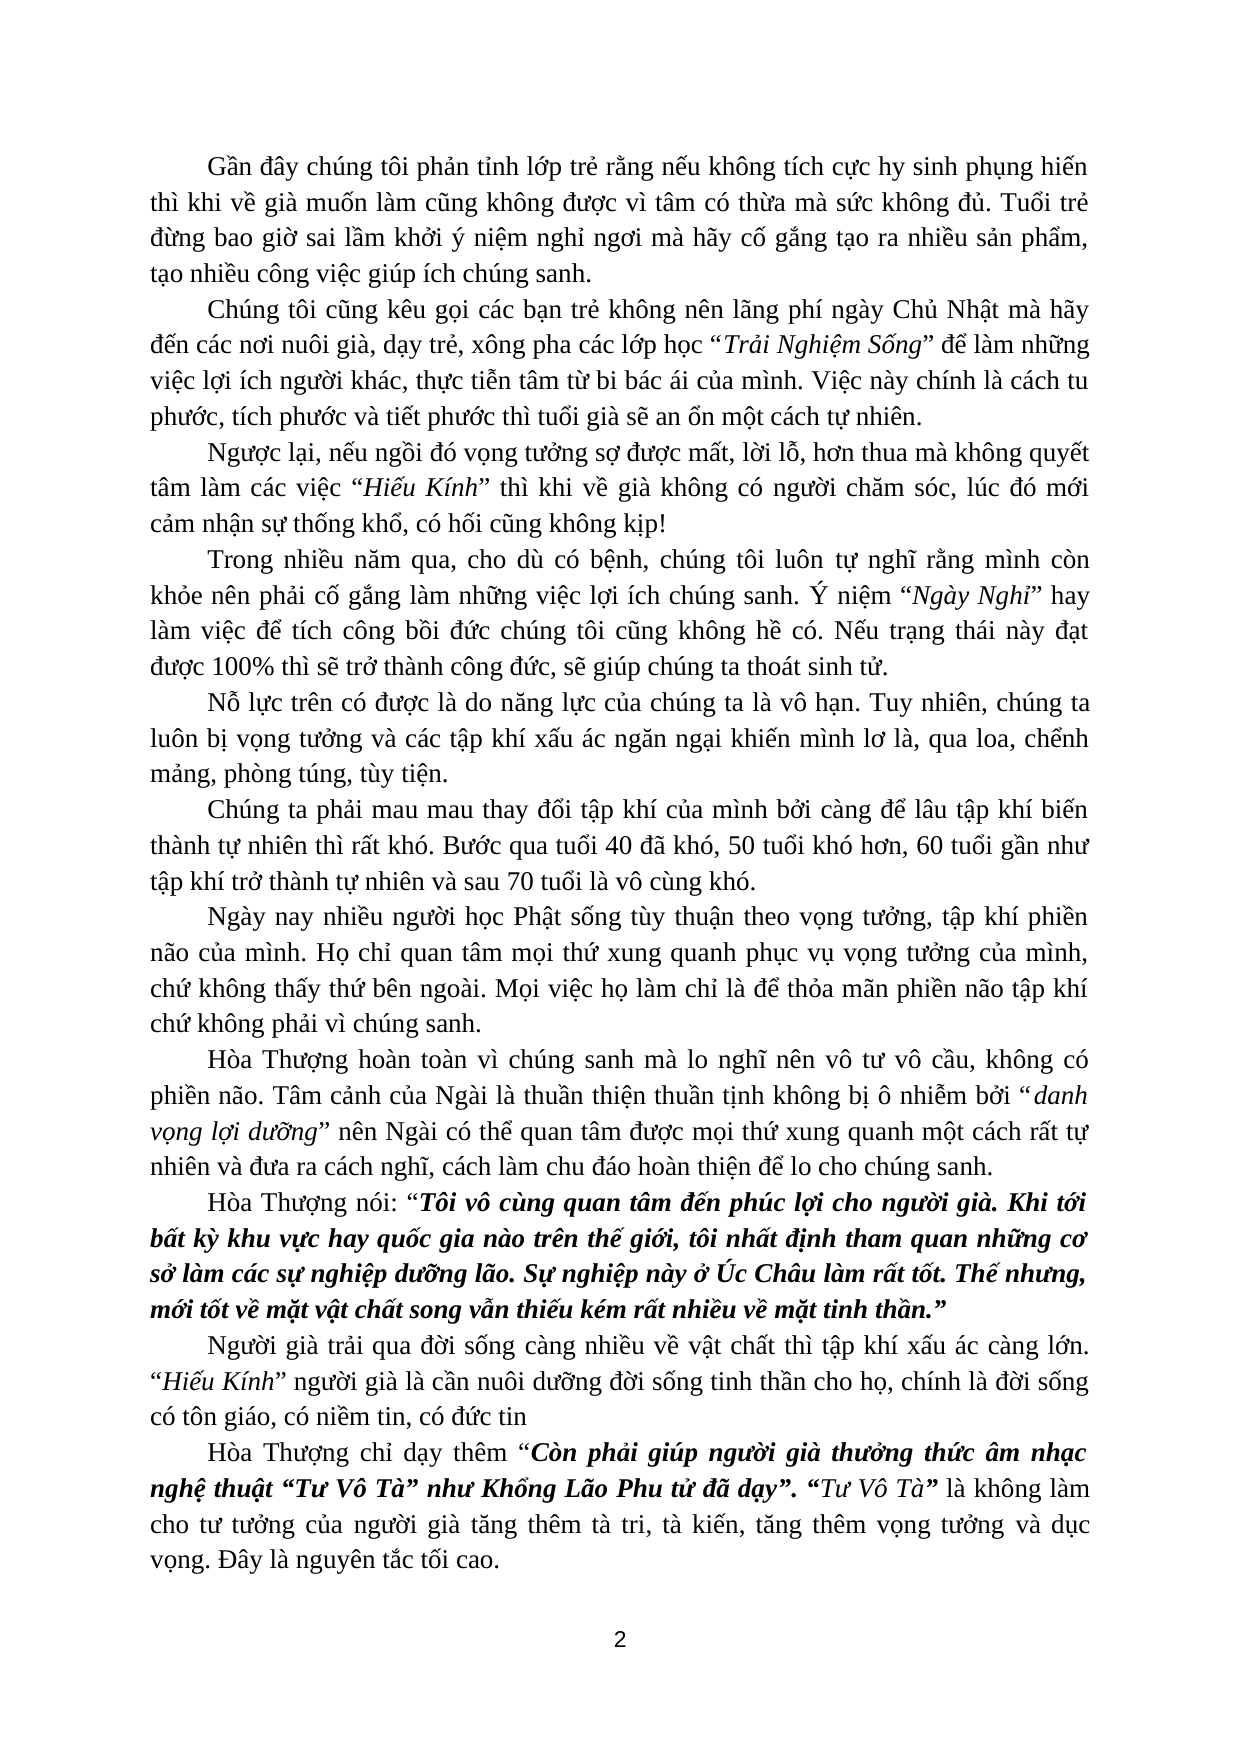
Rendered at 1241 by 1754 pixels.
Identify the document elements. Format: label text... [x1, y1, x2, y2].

text Hòa Thượng nói: “Tôi vô cùng quan tâm đến phúc lợi cho người già. Khi tới bất kỳ khu vực hay quốc gia nào trên thế giới, tôi nhất định tham quan những cơ sở làm các sự nghiệp dưỡng lão. Sự nghiệp này ở Úc Châu làm rất tốt. Thế nhưng, mới tốt về mặt vật chất song vẫn thiếu kém rất nhiều về mặt tinh thần.” [150, 1186, 1090, 1324]
text Người già trải qua đời sống càng nhiều về vật chất thì tập khí xấu ác càng lớn. “Hiếu Kính” người già là cần nuôi dưỡng đời sống tinh thần cho họ, chính là đời sống có tôn giáo, có niềm tin, có đức tin [150, 1329, 1090, 1432]
text Ngày nay nhiều người học Phật sống tùy thuận theo vọng tưởng, tập khí phiền não của mình. Họ chỉ quan tâm mọi thứ xung quanh phục vụ vọng tưởng của mình, chứ không thấy thứ bên ngoài. Mọi việc họ làm chỉ là để thỏa mãn phiền não tập khí chứ không phải vì chúng sanh. [150, 900, 1090, 1039]
text Chúng ta phải mau mau thay đổi tập khí của mình bởi càng để lâu tập khí biến thành tự nhiên thì rất khó. Bước qua tuổi 40 đã khó, 50 tuổi khó hơn, 60 tuổi gần như tập khí trở thành tự nhiên và sau 70 tuổi là vô cùng khó. [150, 793, 1090, 896]
text Chúng tôi cũng kêu gọi các bạn trẻ không nên lãng phí ngày Chủ Nhật mà hãy đến các nơi nuôi già, dạy trẻ, xông pha các lớp học “Trải Nghiệm Sống” để làm những việc lợi ích người khác, thực tiễn tâm từ bi bác ái của mình. Việc này chính là cách tu phước, tích phước và tiết phước thì tuổi già sẽ an ổn một cách tự nhiên. [150, 293, 1090, 431]
text Nỗ lực trên có được là do năng lực của chúng ta là vô hạn. Tuy nhiên, chúng ta luôn bị vọng tưởng và các tập khí xấu ác ngăn ngại khiến mình lơ là, qua loa, chểnh mảng, phòng túng, tùy tiện. [150, 686, 1090, 788]
text Hòa Thượng chỉ dạy thêm “Còn phải giúp người già thưởng thức âm nhạc nghệ thuật “Tư Vô Tà” như Khổng Lão Phu tử đã dạy”. “Tư Vô Tà” là không làm cho tư tưởng của người già tăng thêm tà tri, tà kiến, tăng thêm vọng tưởng và dục vọng. Đây là nguyên tắc tối cao. [150, 1436, 1090, 1574]
text Gần đây chúng tôi phản tỉnh lớp trẻ rằng nếu không tích cực hy sinh phụng hiến thì khi về già muốn làm cũng không được vì tâm có thừa mà sức không đủ. Tuổi trẻ đừng bao giờ sai lầm khởi ý niệm nghỉ ngơi mà hãy cố gắng tạo ra nhiều sản phẩm, tạo nhiều công việc giúp ích chúng sanh. [150, 150, 1090, 288]
text Trong nhiều năm qua, cho dù có bệnh, chúng tôi luôn tự nghĩ rằng mình còn khỏe nên phải cố gắng làm những việc lợi ích chúng sanh. Ý niệm “Ngày Nghỉ” hay làm việc để tích công bồi đức chúng tôi cũng không hề có. Nếu trạng thái này đạt được 100% thì sẽ trở thành công đức, sẽ giúp chúng ta thoát sinh tử. [150, 543, 1090, 681]
text Hòa Thượng hoàn toàn vì chúng sanh mà lo nghĩ nên vô tư vô cầu, không có phiền não. Tâm cảnh của Ngài là thuần thiện thuần tịnh không bị ô nhiễm bởi “danh vọng lợi dưỡng” nên Ngài có thể quan tâm được mọi thứ xung quanh một cách rất tự nhiên và đưa ra cách nghĩ, cách làm chu đáo hoàn thiện để lo cho chúng sanh. [150, 1043, 1090, 1182]
text Ngược lại, nếu ngồi đó vọng tưởng sợ được mất, lời lỗ, hơn thua mà không quyết tâm làm các việc “Hiếu Kính” thì khi về già không có người chăm sóc, lúc đó mới cảm nhận sự thống khổ, có hối cũng không kịp! [150, 436, 1090, 538]
